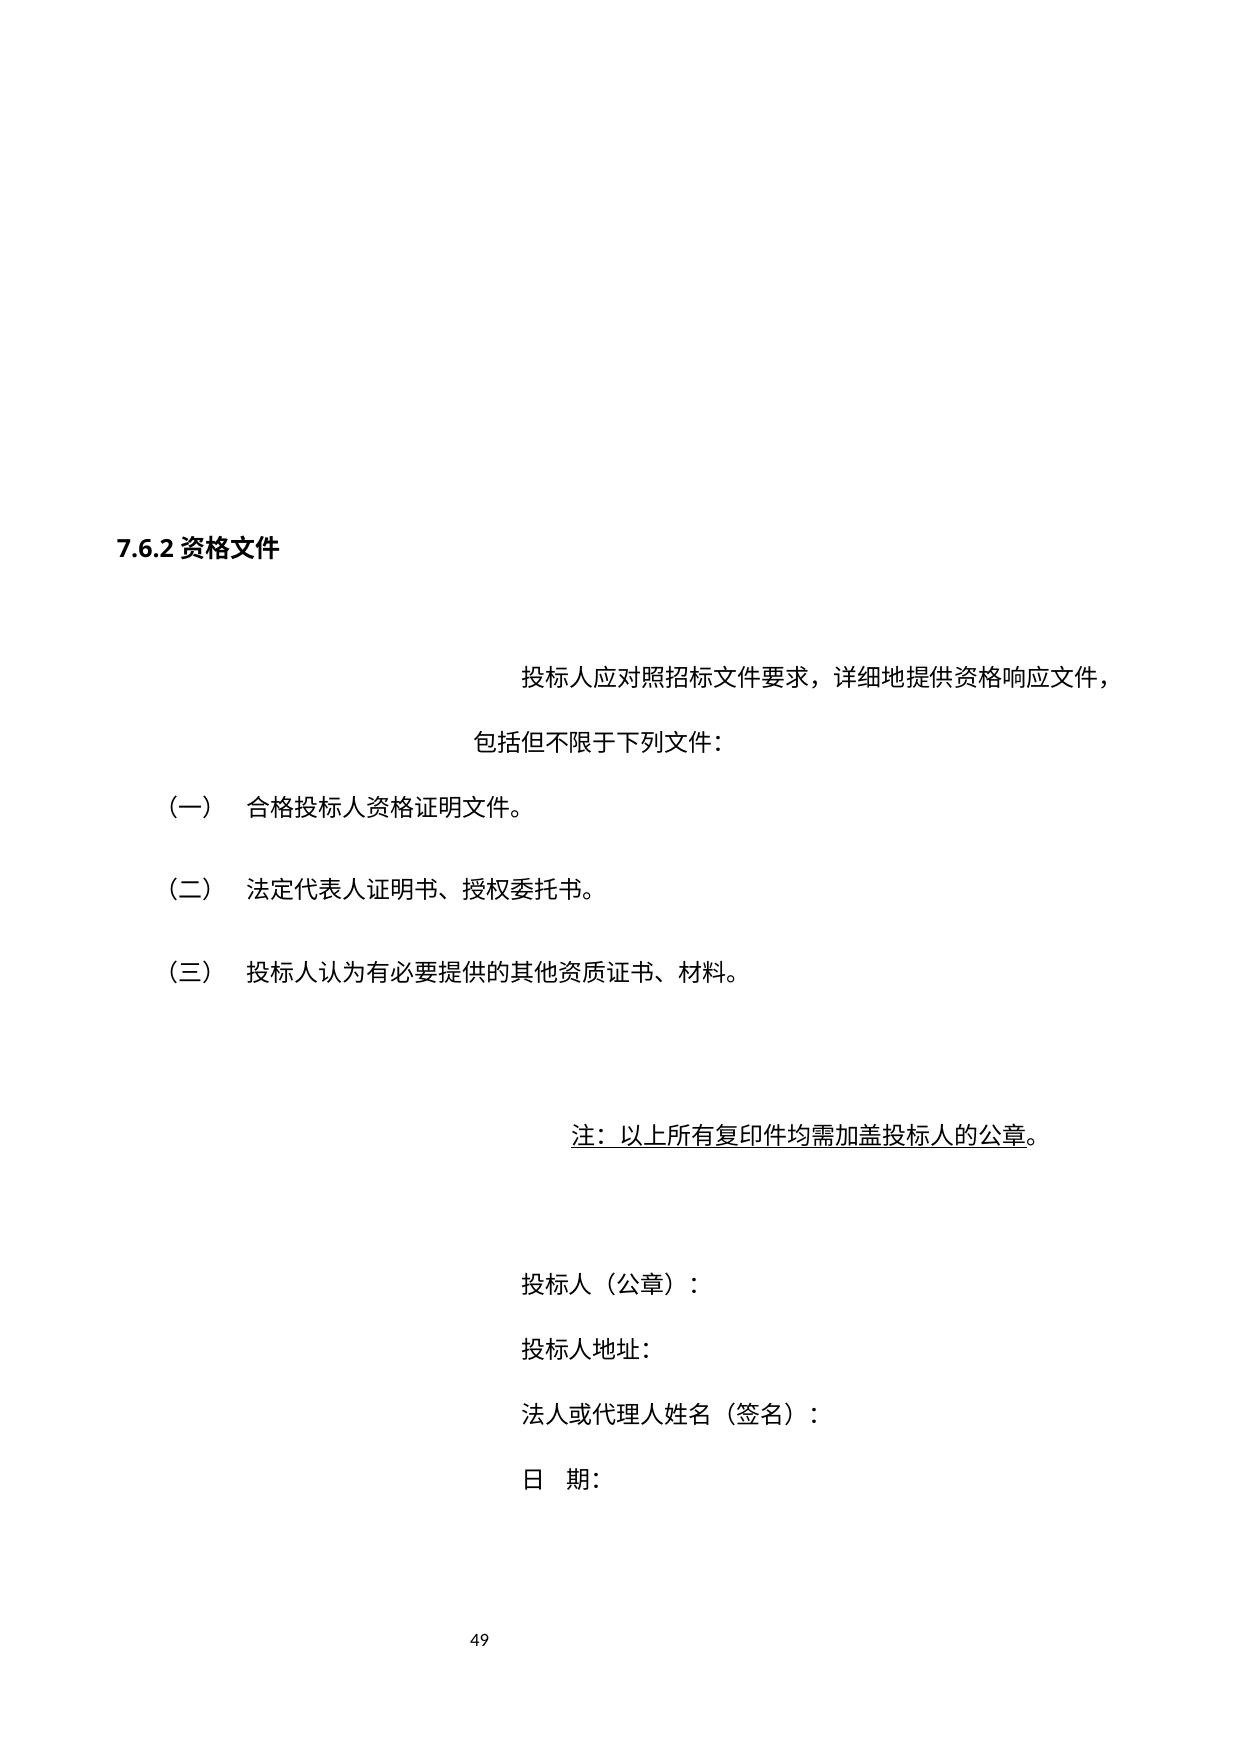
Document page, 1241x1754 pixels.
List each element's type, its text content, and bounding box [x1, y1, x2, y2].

text 注：以上所有复印件均需加盖投标人的公章。 [473, 1102, 1123, 1167]
text 投标人应对照招标文件要求，详细地提供资格响应文件，包括但不限于下列文件： [473, 644, 1123, 774]
text 投标人（公章）： [521, 1251, 1123, 1316]
text 7.6.2 资格文件 [117, 514, 1123, 579]
text 投标人地址： [521, 1316, 1123, 1381]
list 法定代表人证明书、授权委托书。 [154, 856, 1123, 921]
list 合格投标人资格证明文件。 [154, 774, 1123, 839]
text 日 期： [521, 1446, 1123, 1511]
list 投标人认为有必要提供的其他资质证书、材料。 [154, 938, 1123, 1003]
text 法人或代理人姓名（签名）： [521, 1381, 1123, 1446]
